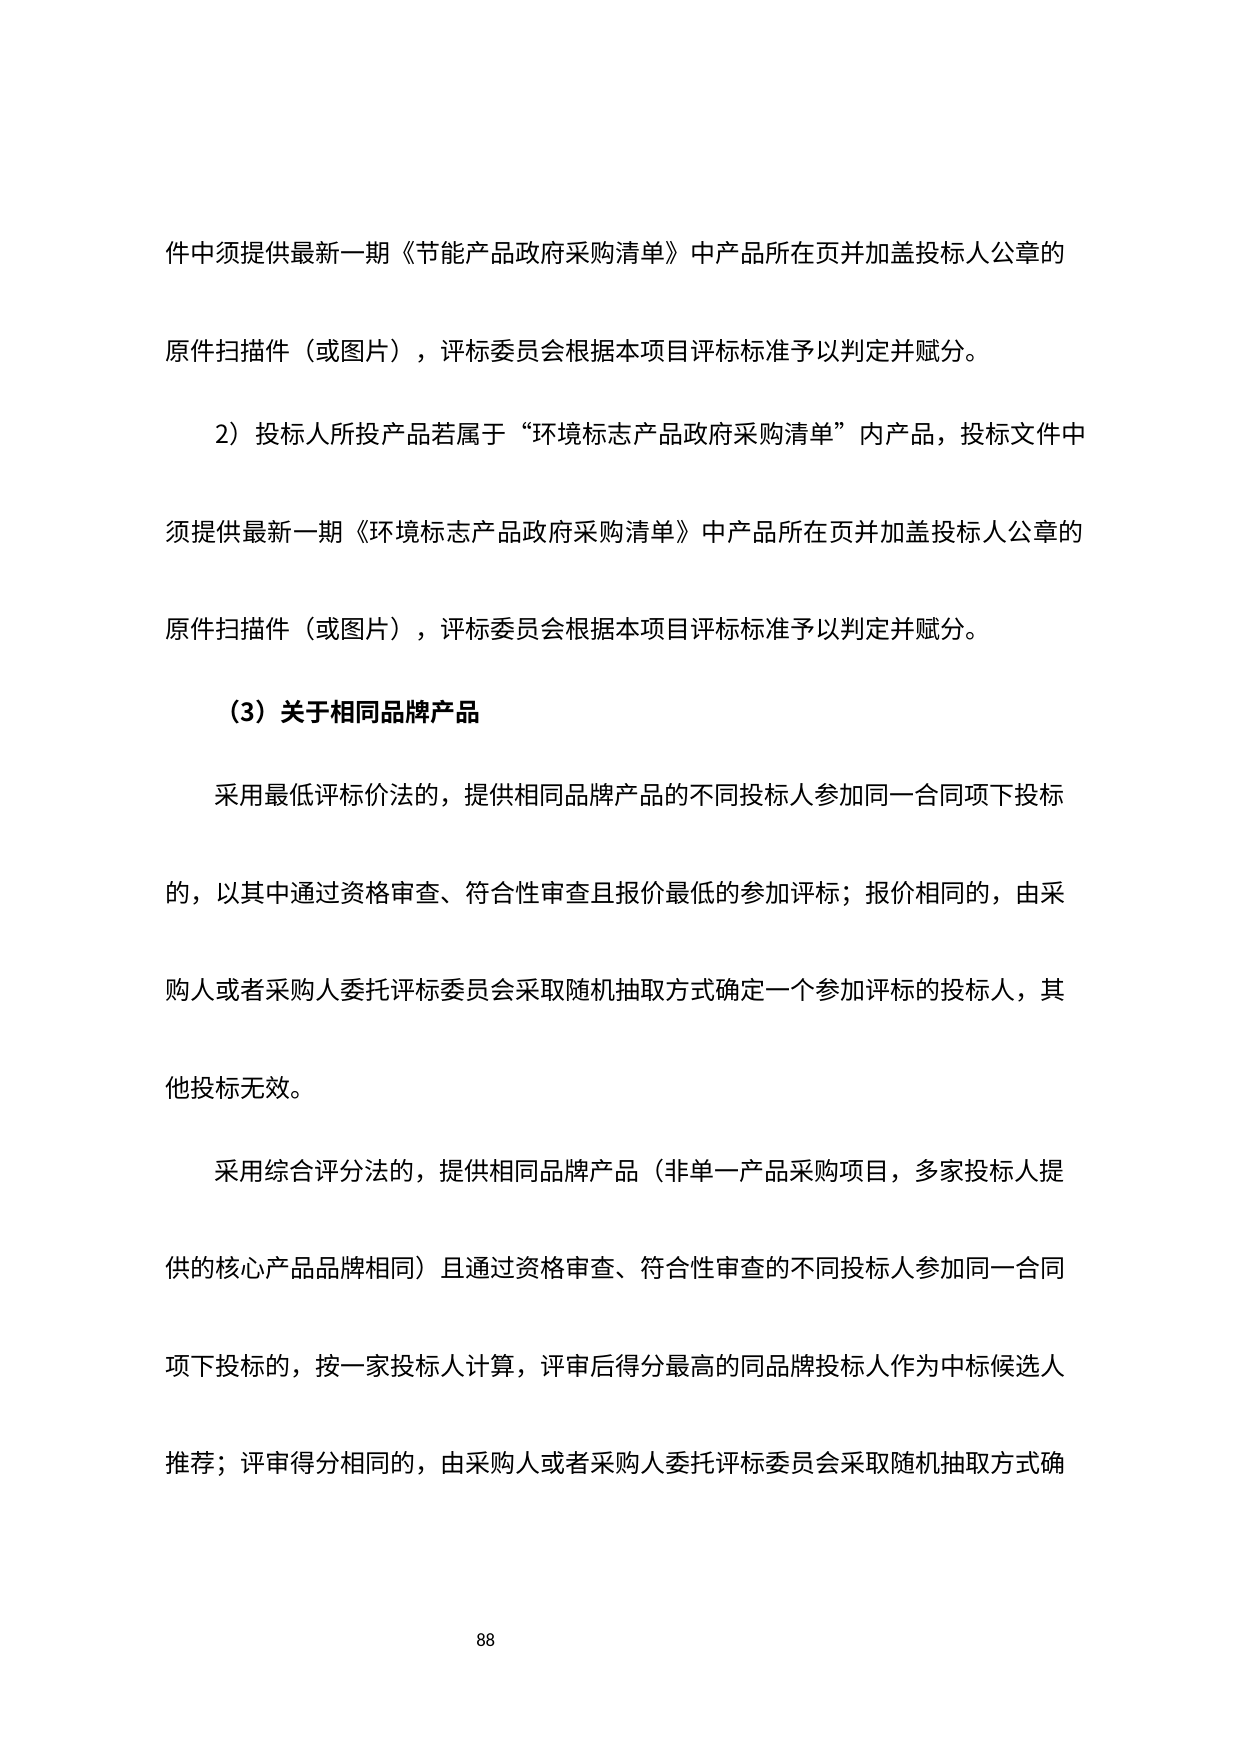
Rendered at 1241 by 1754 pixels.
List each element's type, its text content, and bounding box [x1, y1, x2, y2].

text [165, 1137, 1087, 1494]
text 2）投标人所投产品若属于“环境标志产品政府采购清单”内产品，投标文件中须提供最新一期《环境标志产品政府采购清单》中产品所在页并加盖投标人公章的原件扫描件（或图片），评标委员会根据本项目评标标准予以判定并赋分。 [165, 400, 1087, 660]
text 采用最低评标价法的，提供相同品牌产品的不同投标人参加同一合同项下投标的，以其中通过资格审查、符合性审查且报价最低的参加评标；报价相同的，由采购人或者采购人委托评标委员会采取随机抽取方式确定一个参加评标的投标人，其他投标无效。 [165, 761, 1087, 1119]
text （3）关于相同品牌产品 [165, 678, 1087, 743]
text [165, 219, 1087, 382]
